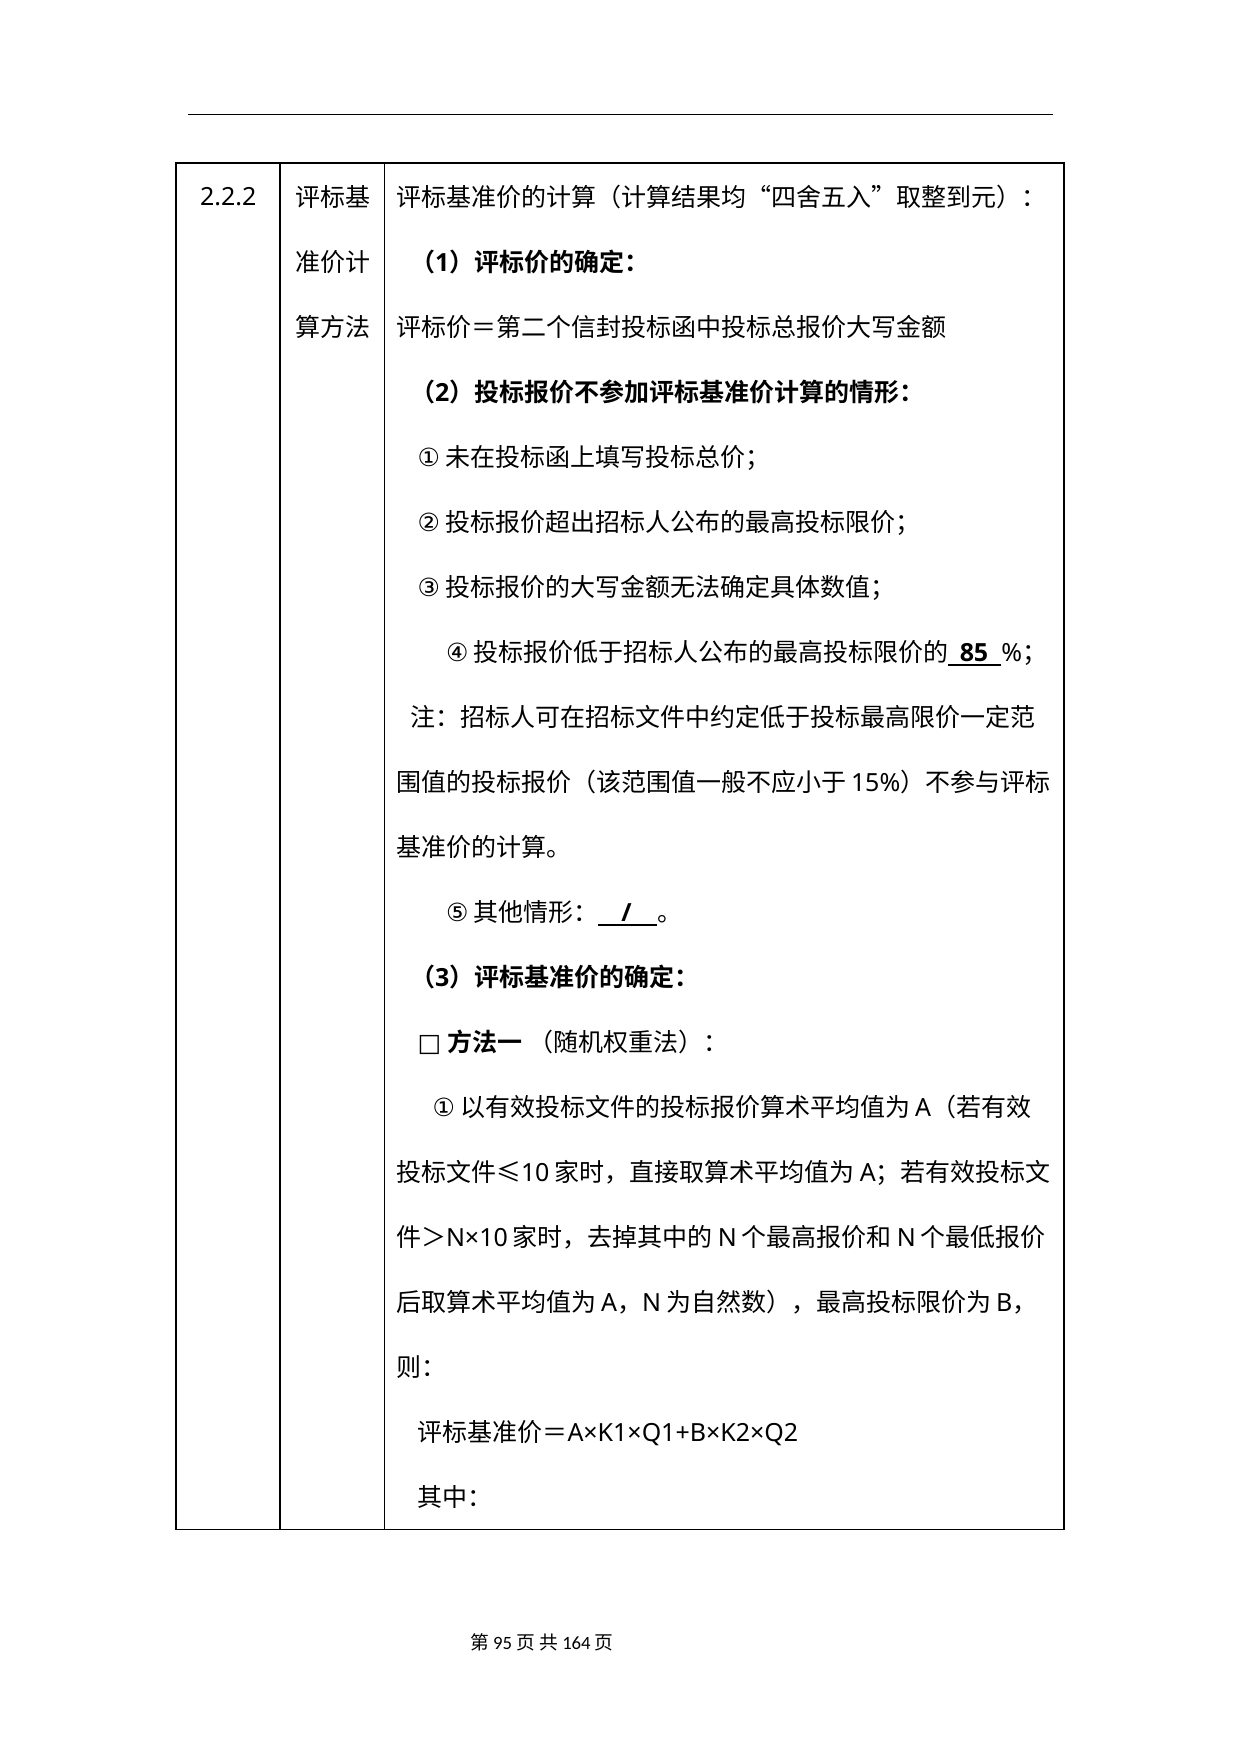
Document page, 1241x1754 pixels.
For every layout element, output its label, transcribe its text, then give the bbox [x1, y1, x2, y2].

table_cell 2.2.2 [177, 164, 279, 1528]
table_cell 评标基准价计算方法 [281, 164, 384, 1528]
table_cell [385, 164, 1063, 1528]
